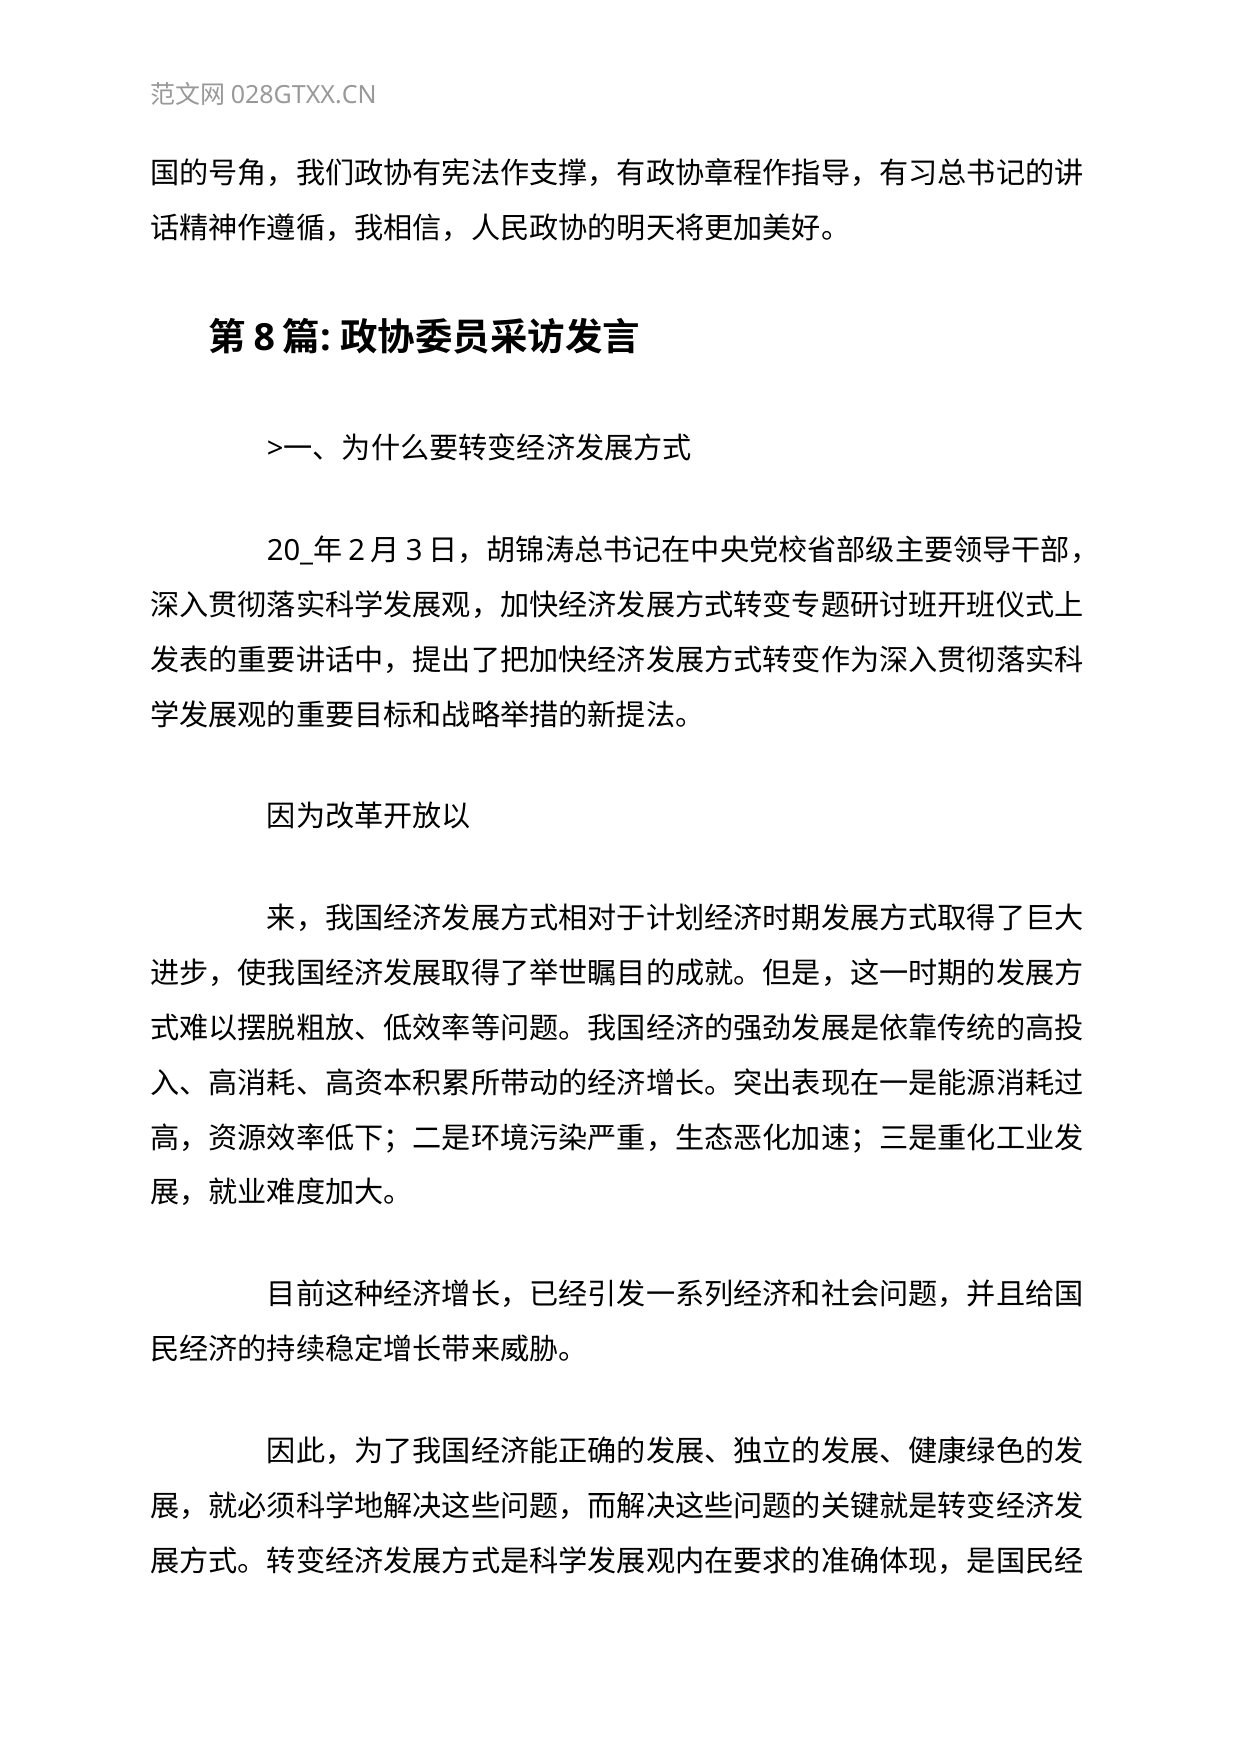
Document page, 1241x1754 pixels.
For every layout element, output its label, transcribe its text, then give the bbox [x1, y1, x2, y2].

text 目前这种经济增长，已经引发一系列经济和社会问题，并且给国民经济的持续稳定增长带来威胁。 [150, 1271, 1090, 1368]
text 20_年2月3日，胡锦涛总书记在中央党校省部级主要领导干部，深入贯彻落实科学发展观，加快经济发展方式转变专题研讨班开班仪式上发表的重要讲话中，提出了把加快经济发展方式转变作为深入贯彻落实科学发展观的重要目标和战略举措的新提法。 [150, 526, 1090, 733]
text 第8篇: 政协委员采访发言 [150, 307, 1090, 361]
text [150, 1427, 1090, 1579]
text >一、为什么要转变经济发展方式 [150, 424, 1090, 467]
text 来，我国经济发展方式相对于计划经济时期发展方式取得了巨大进步，使我国经济发展取得了举世瞩目的成就。但是，这一时期的发展方式难以摆脱粗放、低效率等问题。我国经济的强劲发展是依靠传统的高投入、高消耗、高资本积累所带动的经济增长。突出表现在一是能源消耗过高，资源效率低下；二是环境污染严重，生态恶化加速；三是重化工业发展，就业难度加大。 [150, 894, 1090, 1211]
text 因为改革开放以 [150, 793, 1090, 835]
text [150, 150, 1090, 247]
